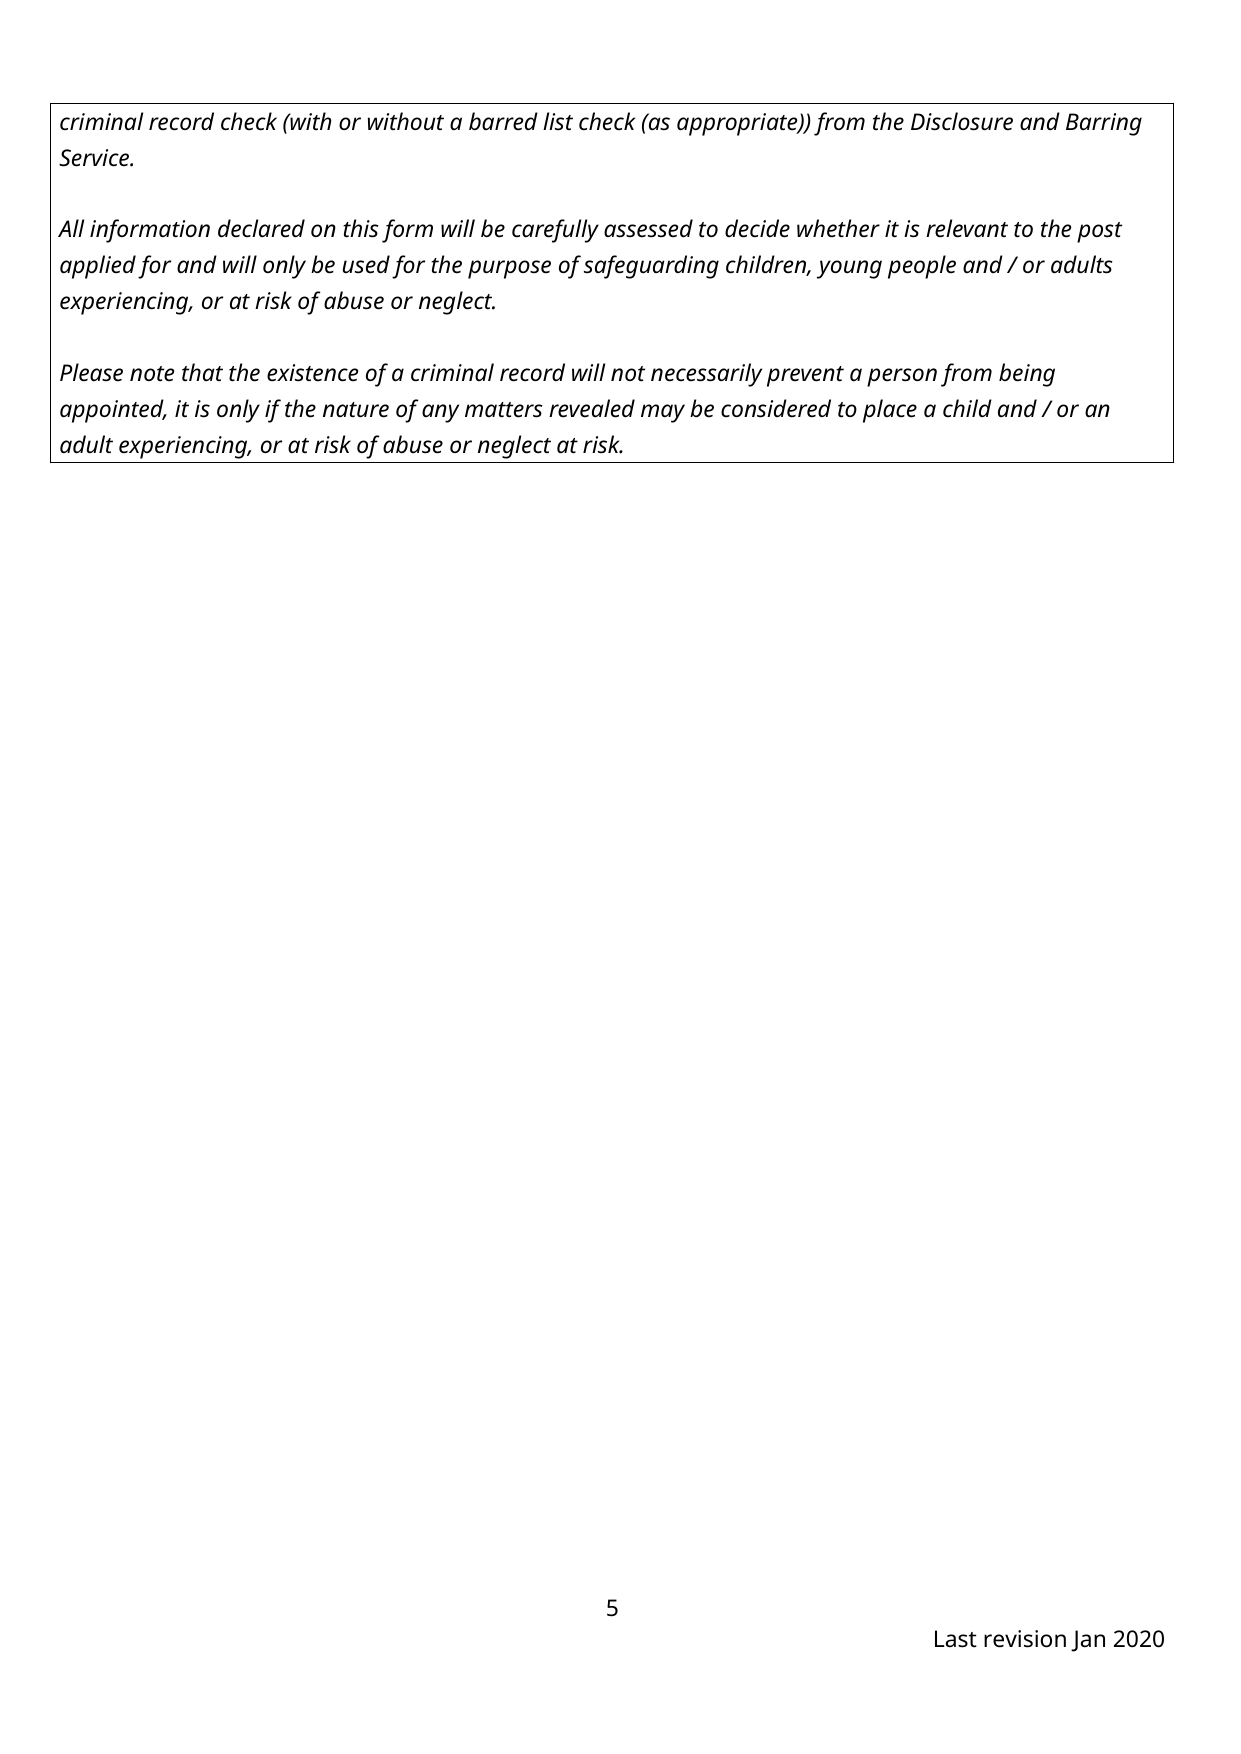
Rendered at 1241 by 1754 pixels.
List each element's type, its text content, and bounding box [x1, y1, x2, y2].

text All information declared on this form will be carefully assessed to decide whether it is relevant to the post applied for and will only be used for the purpose of safeguarding children, young people and / or adults experiencing, or at risk of abuse or neglect. [51, 210, 1173, 317]
text Please note that the existence of a criminal record will not necessarily prevent a person from being appointed, it is only if the nature of any matters revealed may be considered to place a child and / or an adult experiencing, or at risk of abuse or neglect at risk. [51, 354, 1173, 462]
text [51, 104, 1173, 173]
